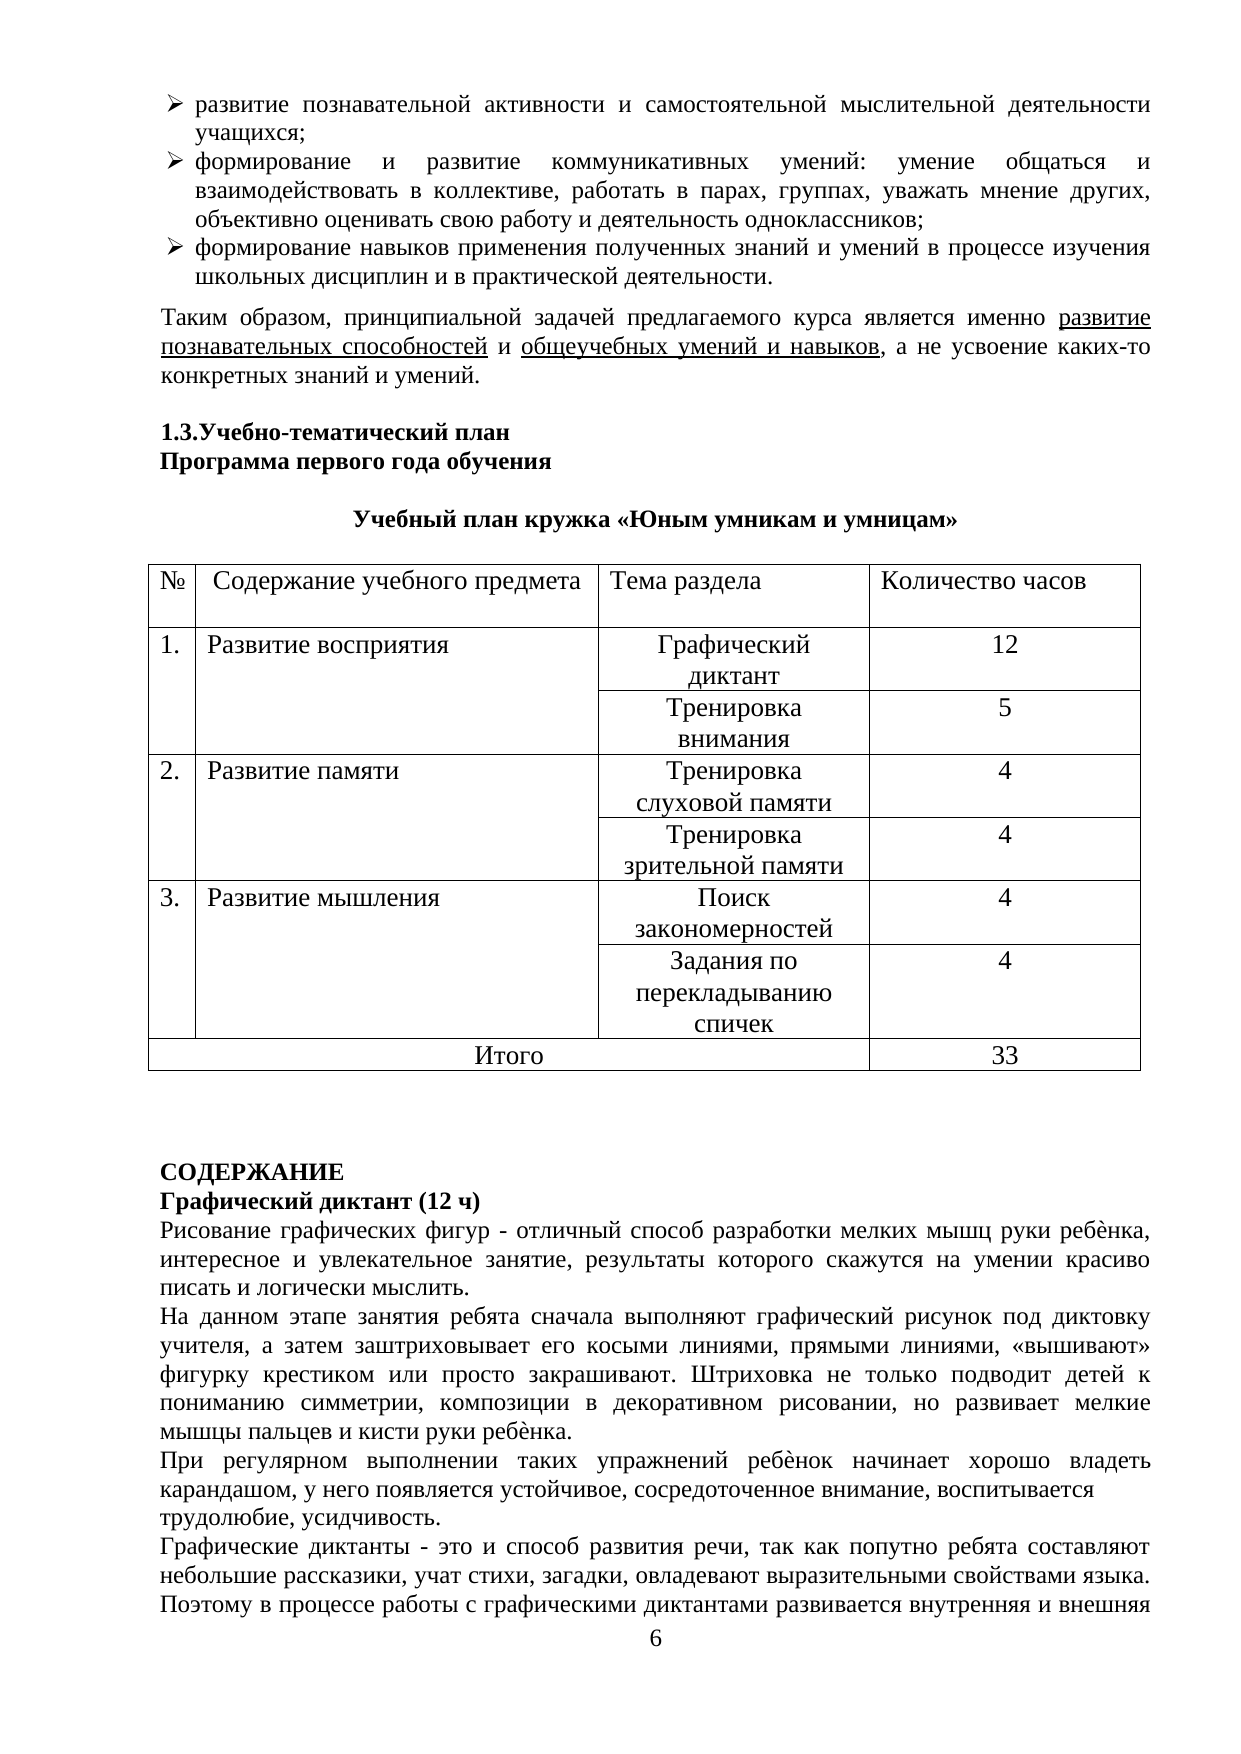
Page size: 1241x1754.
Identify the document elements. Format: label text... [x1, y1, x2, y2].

table_cell 2. [149, 755, 195, 880]
text СОДЕРЖАНИЕ [159, 1157, 1152, 1186]
table_header Содержание учебного предмета [196, 565, 598, 627]
table_cell Развитие памяти [196, 755, 598, 880]
text трудолюбие, усидчивость. [159, 1502, 1152, 1531]
text Программа первого года обучения [159, 446, 1152, 475]
text Рисование графических фигур - отличный способ разработки мелких мышц руки ребѐнка, интересное и увлекательное занятие, результаты которого скажутся на умении красиво писать и логически мыслить. [159, 1215, 1152, 1301]
table_cell 4 [870, 818, 1140, 880]
list формирование и развитие коммуникативных умений: умение общаться и взаимодействовать в коллективе, работать в парах, группах, уважать мнение других, объективно оценивать свою работу и деятельность одноклассников; [165, 146, 1152, 232]
table_header Тема раздела [599, 565, 869, 627]
table_header Количество часов [870, 565, 1140, 627]
table_cell Развитие восприятия [196, 628, 598, 753]
table_header № [149, 565, 195, 627]
table_cell 33 [870, 1039, 1140, 1070]
list формирование навыков применения полученных знаний и умений в процессе изучения школьных дисциплин и в практической деятельности. [165, 232, 1152, 290]
table_cell 1. [149, 628, 195, 753]
text Таким образом, принципиальной задачей предлагаемого курса является именно развитие познавательных способностей и общеучебных умений и навыков, а не усвоение каких-то конкретных знаний и умений. [161, 302, 1151, 389]
table_cell 5 [870, 691, 1140, 753]
table_cell 12 [870, 628, 1140, 690]
text При регулярном выполнении таких упражнений ребѐнок начинает хорошо владеть карандашом, у него появляется устойчивое, сосредоточенное внимание, воспитывается [159, 1445, 1152, 1502]
table_cell 4 [870, 755, 1140, 817]
table_cell 4 [870, 945, 1140, 1038]
text Учебный план кружка «Юным умникам и умницам» [159, 504, 1151, 532]
table_cell 3. [149, 881, 195, 1038]
table_cell Тренировка слуховой памяти [599, 755, 869, 817]
text Графический диктант (12 ч) [159, 1186, 1152, 1215]
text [159, 1531, 1152, 1617]
list развитие познавательной активности и самостоятельной мыслительной деятельности учащихся; [165, 89, 1152, 146]
table_cell Развитие мышления [196, 881, 598, 1038]
table_cell 4 [870, 881, 1140, 943]
text На данном этапе занятия ребята сначала выполняют графический рисунок под диктовку учителя, а затем заштриховывает его косыми линиями, прямыми линиями, «вышивают» фигурку крестиком или просто закрашивают. Штриховка не только подводит детей к пониманию симметрии, композиции в декоративном рисовании, но развивает мелкие мышцы пальцев и кисти руки ребѐнка. [159, 1301, 1152, 1445]
table_cell Задания по перекладыванию спичек [599, 945, 869, 1038]
table_cell Поиск закономерностей [599, 881, 869, 943]
text 1.3.Учебно-тематический план [161, 417, 1151, 446]
table_cell Графический диктант [599, 628, 869, 690]
table_cell Тренировка зрительной памяти [599, 818, 869, 880]
table_cell Тренировка внимания [599, 691, 869, 753]
table_cell Итого [149, 1039, 869, 1070]
